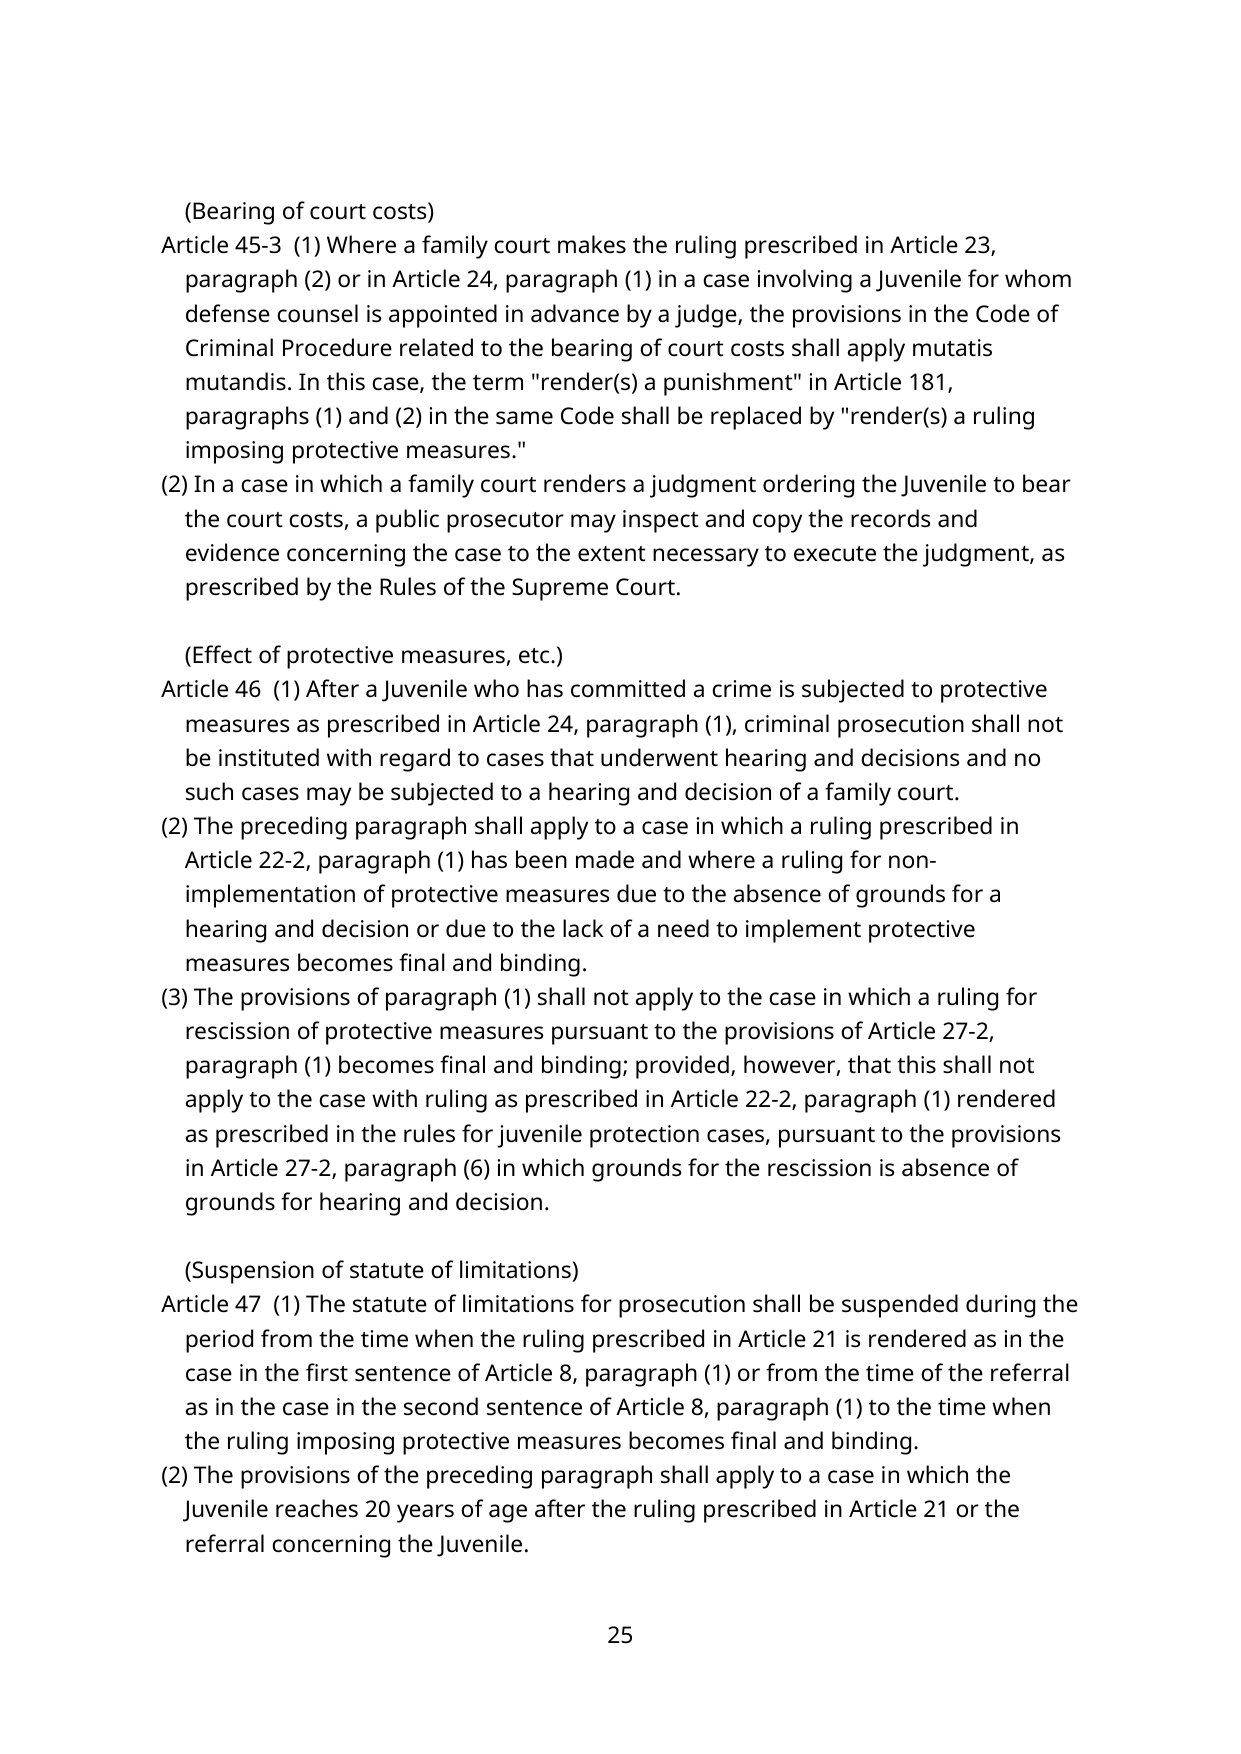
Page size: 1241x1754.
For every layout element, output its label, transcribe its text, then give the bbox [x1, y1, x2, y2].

text (Effect of protective measures, etc.) [184, 638, 1079, 672]
text (3) The provisions of paragraph (1) shall not apply to the case in which a ruling for rescission of protective measures pursuant to the provisions of Article 27-2, paragraph (1) becomes final and binding; provided, however, that this shall not apply to the case with ruling as prescribed in Article 22-2, paragraph (1) rendered as prescribed in the rules for juvenile protection cases, pursuant to the provisions in Article 27-2, paragraph (6) in which grounds for the rescission is absence of grounds for hearing and decision. [161, 979, 1079, 1219]
text (Bearing of court costs) [184, 194, 1079, 228]
text Article 47 (1) The statute of limitations for prosecution shall be suspended during the period from the time when the ruling prescribed in Article 21 is rendered as in the case in the first sentence of Article 8, paragraph (1) or from the time of the referral as in the case in the second sentence of Article 8, paragraph (1) to the time when the ruling imposing protective measures becomes final and binding. [161, 1287, 1079, 1458]
text (Suspension of statute of limitations) [184, 1253, 1079, 1287]
text (2) In a case in which a family court renders a judgment ordering the Juvenile to bear the court costs, a public prosecutor may inspect and copy the records and evidence concerning the case to the extent necessary to execute the judgment, as prescribed by the Rules of the Supreme Court. [161, 467, 1079, 604]
text (2) The provisions of the preceding paragraph shall apply to a case in which the Juvenile reaches 20 years of age after the ruling prescribed in Article 21 or the referral concerning the Juvenile. [161, 1458, 1079, 1560]
text Article 45-3 (1) Where a family court makes the ruling prescribed in Article 23, paragraph (2) or in Article 24, paragraph (1) in a case involving a Juvenile for whom defense counsel is appointed in advance by a judge, the provisions in the Code of Criminal Procedure related to the bearing of court costs shall apply mutatis mutandis. In this case, the term "render(s) a punishment" in Article 181, paragraphs (1) and (2) in the same Code shall be replaced by "render(s) a ruling imposing protective measures." [161, 228, 1079, 467]
text (2) The preceding paragraph shall apply to a case in which a ruling prescribed in Article 22-2, paragraph (1) has been made and where a ruling for non-implementation of protective measures due to the absence of grounds for a hearing and decision or due to the lack of a need to implement protective measures becomes final and binding. [161, 809, 1079, 979]
text Article 46 (1) After a Juvenile who has committed a crime is subjected to protective measures as prescribed in Article 24, paragraph (1), criminal prosecution shall not be instituted with regard to cases that underwent hearing and decisions and no such cases may be subjected to a hearing and decision of a family court. [161, 672, 1079, 809]
